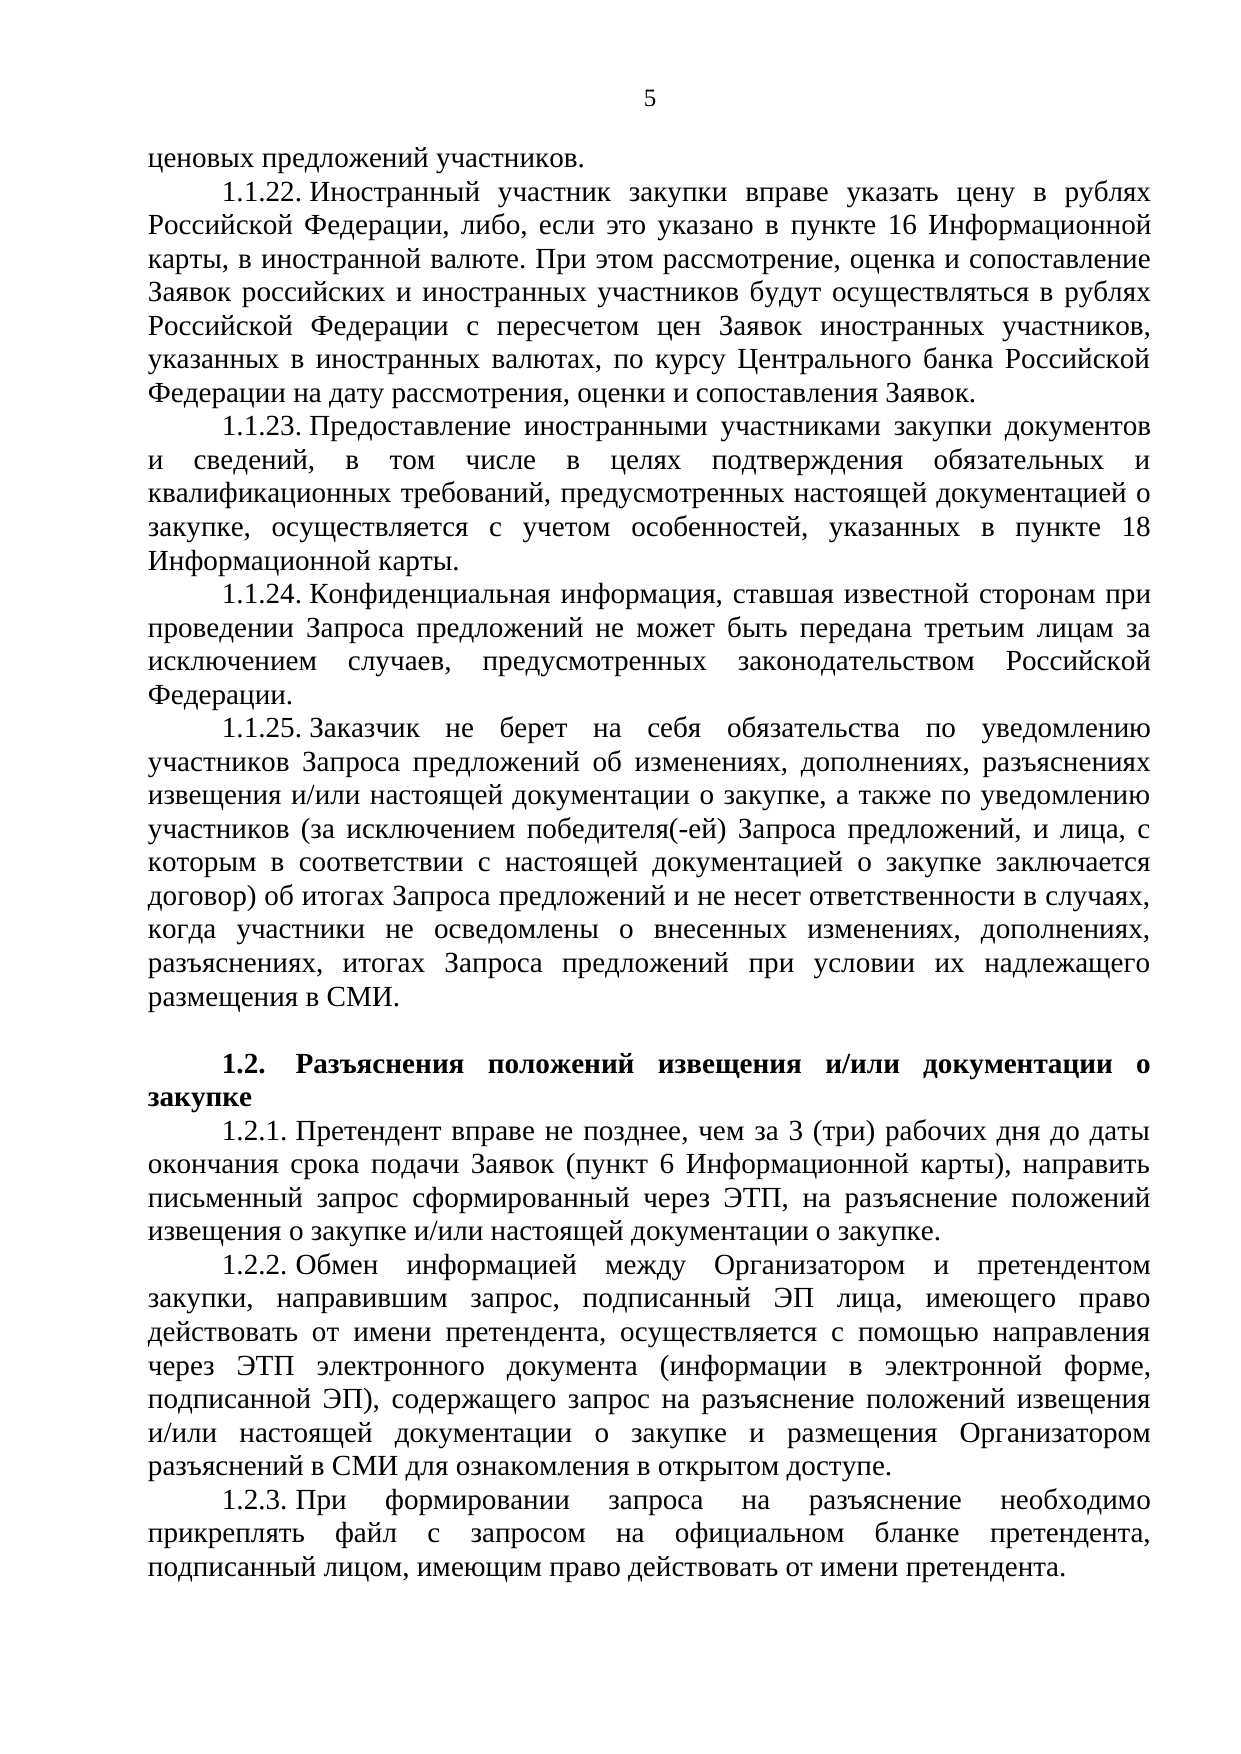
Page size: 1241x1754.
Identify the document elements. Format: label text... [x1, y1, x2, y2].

list Предоставление иностранными участниками закупки документов и сведений, в том числе в целях подтверждения обязательных и квалификационных требований, предусмотренных настоящей документацией о закупке, осуществляется с учетом особенностей, указанных в пункте 18 Информационной карты. [148, 408, 1152, 576]
list Иностранный участник закупки вправе указать цену в рублях Российской Федерации, либо, если это указано в пункте 16 Информационной карты, в иностранной валюте. При этом рассмотрение, оценка и сопоставление Заявок российских и иностранных участников будут осуществляться в рублях Российской Федерации с пересчетом цен Заявок иностранных участников, указанных в иностранных валютах, по курсу Центрального банка Российской Федерации на дату рассмотрения, оценки и сопоставления Заявок. [148, 174, 1152, 408]
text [148, 140, 1152, 174]
list Обмен информацией между Организатором и претендентом закупки, направившим запрос, подписанный ЭП лица, имеющего право действовать от имени претендента, осуществляется с помощью направления через ЭТП электронного документа (информации в электронной форме, подписанной ЭП), содержащего запрос на разъяснение положений извещения и/или настоящей документации о закупке и размещения Организатором разъяснений в СМИ для ознакомления в открытом доступе. [148, 1247, 1152, 1482]
list Конфиденциальная информация, ставшая известной сторонам при проведении Запроса предложений не может быть передана третьим лицам за исключением случаев, предусмотренных законодательством Российской Федерации. [148, 576, 1152, 710]
list Заказчик не берет на себя обязательства по уведомлению участников Запроса предложений об изменениях, дополнениях, разъяснениях извещения и/или настоящей документации о закупке, а также по уведомлению участников (за исключением победителя(-ей) Запроса предложений, и лица, с которым в соответствии с настоящей документацией о закупке заключается договор) об итогах Запроса предложений и не несет ответственности в случаях, когда участники не осведомлены о внесенных изменениях, дополнениях, разъяснениях, итогах Запроса предложений при условии их надлежащего размещения в СМИ. [148, 710, 1152, 1012]
list Разъяснения положений извещения и/или документации о закупке [148, 1046, 1152, 1113]
list При формировании запроса на разъяснение необходимо прикреплять файл с запросом на официальном бланке претендента, подписанный лицом, имеющим право действовать от имени претендента. [148, 1482, 1152, 1582]
list Претендент вправе не позднее, чем за 3 (три) рабочих дня до даты окончания срока подачи Заявок (пункт 6 Информационной карты), направить письменный запрос сформированный через ЭТП, на разъяснение положений извещения о закупке и/или настоящей документации о закупке. [148, 1113, 1152, 1247]
